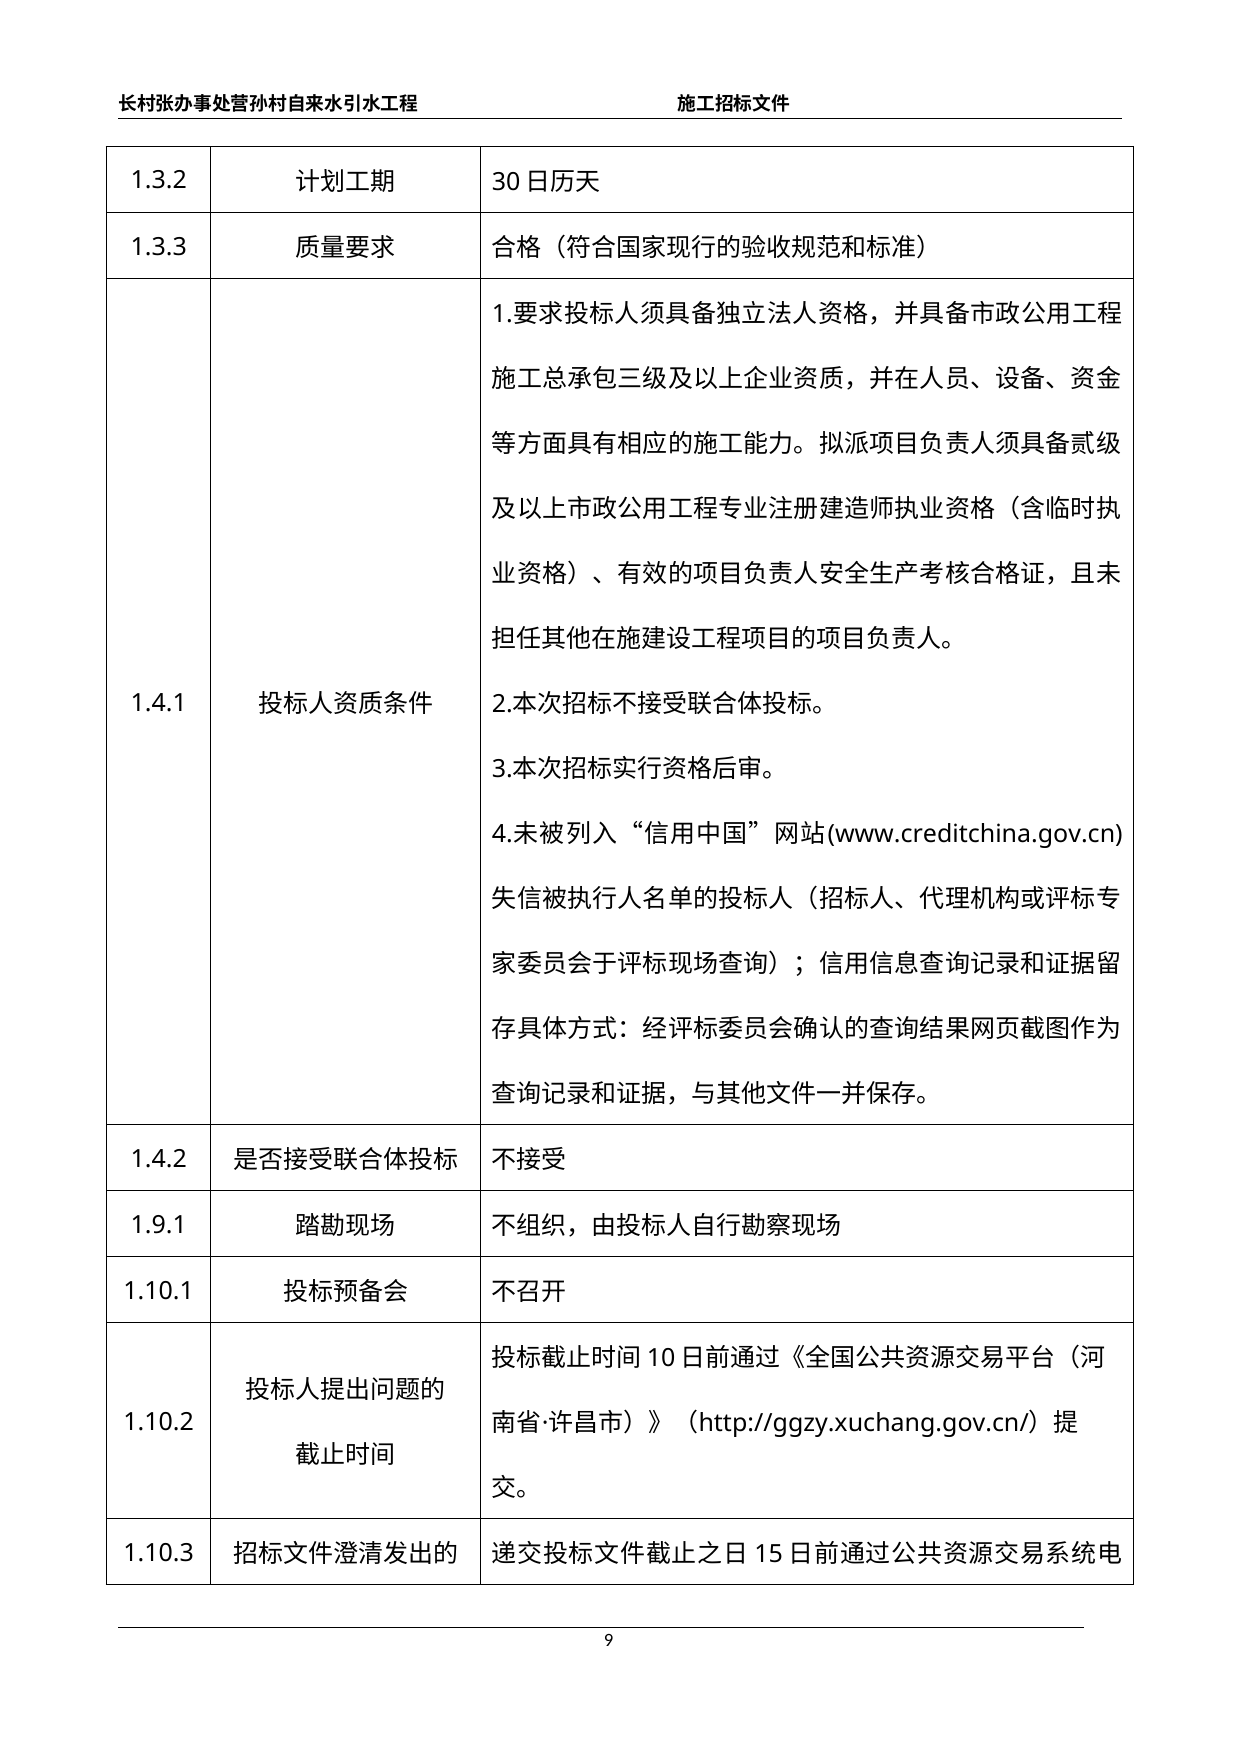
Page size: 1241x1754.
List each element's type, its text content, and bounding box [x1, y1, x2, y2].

table_cell 投标人提出问题的 截止时间 [211, 1323, 480, 1518]
table_cell 1.4.2 [107, 1125, 210, 1190]
table_cell 1.10.3 [107, 1519, 210, 1584]
table_cell 1.3.2 [107, 147, 210, 212]
table_cell 投标截止时间10日前通过《全国公共资源交易平台（河南省·许昌市）》（http://ggzy.xuchang.gov.cn/）提交。 [481, 1323, 1133, 1518]
table_cell 投标预备会 [211, 1257, 480, 1322]
table_cell 不召开 [481, 1257, 1133, 1322]
table_cell 踏勘现场 [211, 1191, 480, 1256]
table_cell 投标人资质条件 [211, 279, 480, 1124]
table_cell 1.要求投标人须具备独立法人资格，并具备市政公用工程施工总承包三级及以上企业资质，并在人员、设备、资金等方面具有相应的施工能力。拟派项目负责人须具备贰级及以上市政公用工程专业注册建造师执业资格（含临时执业资格）、有效的项目负责人安全生产考核合格证，且未担任其他在施建设工程项目的项目负责人。 2.本次招标不接受联合体投标。 3.本次招标实行资格后审。 4.未被列入“信用中国”网站(www.creditchina.gov.cn)失信被执行人名单的投标人（招标人、代理机构或评标专家委员会于评标现场查询）；信用信息查询记录和证据留存具体方式：经评标委员会确认的查询结果网页截图作为查询记录和证据，与其他文件一并保存。 [481, 279, 1133, 1124]
table_cell 1.4.1 [107, 279, 210, 1124]
table_cell 是否接受联合体投标 [211, 1125, 480, 1190]
table_cell 1.10.1 [107, 1257, 210, 1322]
table_cell 1.9.1 [107, 1191, 210, 1256]
table_cell 不接受 [481, 1125, 1133, 1190]
table_cell 1.3.3 [107, 213, 210, 278]
table_cell 30日历天 [481, 147, 1133, 212]
table_cell 质量要求 [211, 213, 480, 278]
table_cell 计划工期 [211, 147, 480, 212]
table_cell 1.10.2 [107, 1323, 210, 1518]
table_cell 招标文件澄清发出的时间及形式 [211, 1519, 480, 1584]
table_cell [481, 1519, 1133, 1584]
table_cell 不组织，由投标人自行勘察现场 [481, 1191, 1133, 1256]
table_cell 合格（符合国家现行的验收规范和标准） [481, 213, 1133, 278]
